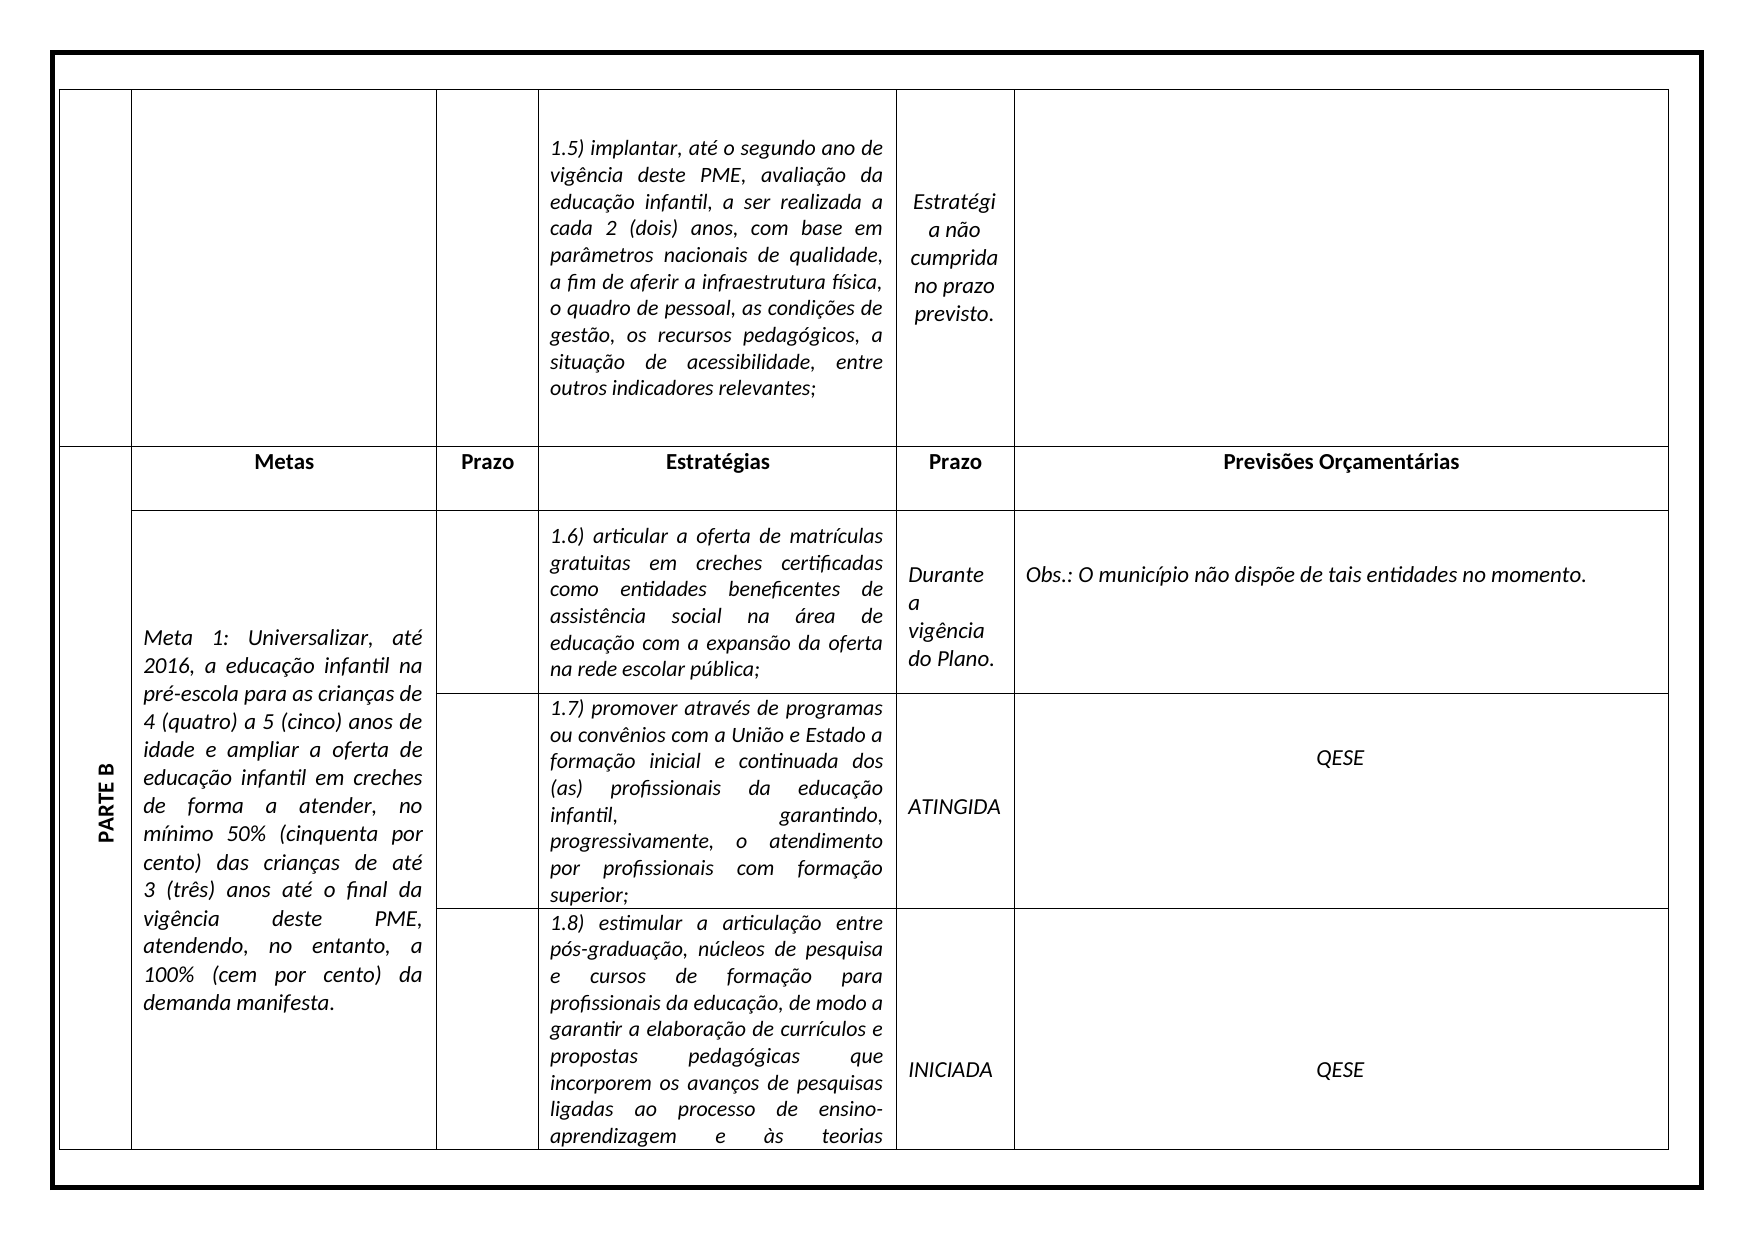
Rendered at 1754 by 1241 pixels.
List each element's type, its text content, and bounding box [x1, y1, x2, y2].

table_cell PARTE B [60, 447, 131, 1149]
table_cell Metas [132, 447, 436, 510]
table_cell [437, 694, 538, 908]
table_cell Meta 1: Universalizar, até 2016, a educação infantil na pré-escola para as crianças de 4 (quatro) a 5 (cinco) anos de idade e ampliar a oferta de educação infantil em creches de forma a atender, no mínimo 50% (cinquenta por cento) das crianças de até 3 (três) anos até o final da vigência deste PME, atendendo, no entanto, a 100% (cem por cento) da demanda manifesta. [132, 511, 436, 1149]
table_cell [1015, 90, 1668, 446]
table_cell QESE [1015, 694, 1668, 908]
table_cell 1.6) articular a oferta de matrículas gratuitas em creches certificadas como entidades beneficentes de assistência social na área de educação com a expansão da oferta na rede escolar pública; [539, 511, 896, 693]
table_cell Obs.: O município não dispõe de tais entidades no momento. [1015, 511, 1668, 693]
table_cell Prazo [437, 447, 538, 510]
table_cell 1.5) implantar, até o segundo ano de vigência deste PME, avaliação da educação infantil, a ser realizada a cada 2 (dois) anos, com base em parâmetros nacionais de qualidade, a fim de aferir a infraestrutura física, o quadro de pessoal, as condições de gestão, os recursos pedagógicos, a situação de acessibilidade, entre outros indicadores relevantes; [539, 90, 896, 446]
table_cell QESE [1015, 909, 1668, 1149]
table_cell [539, 909, 896, 1149]
table_cell ATINGIDA [897, 694, 1014, 908]
table_cell [437, 909, 538, 1149]
table_cell Estratégia não cumprida no prazo previsto. [897, 90, 1014, 446]
table_cell Durante a vigência do Plano. [897, 511, 1014, 693]
table_cell 1.7) promover através de programas ou convênios com a União e Estado a formação inicial e continuada dos (as) profissionais da educação infantil, garantindo, progressivamente, o atendimento por profissionais com formação superior; [539, 694, 896, 908]
table_cell Previsões Orçamentárias [1015, 447, 1668, 510]
table_cell [437, 511, 538, 693]
table_cell [437, 90, 538, 446]
table_cell Estratégias [539, 447, 896, 510]
table_cell INICIADA [897, 909, 1014, 1149]
table_cell Prazo [897, 447, 1014, 510]
